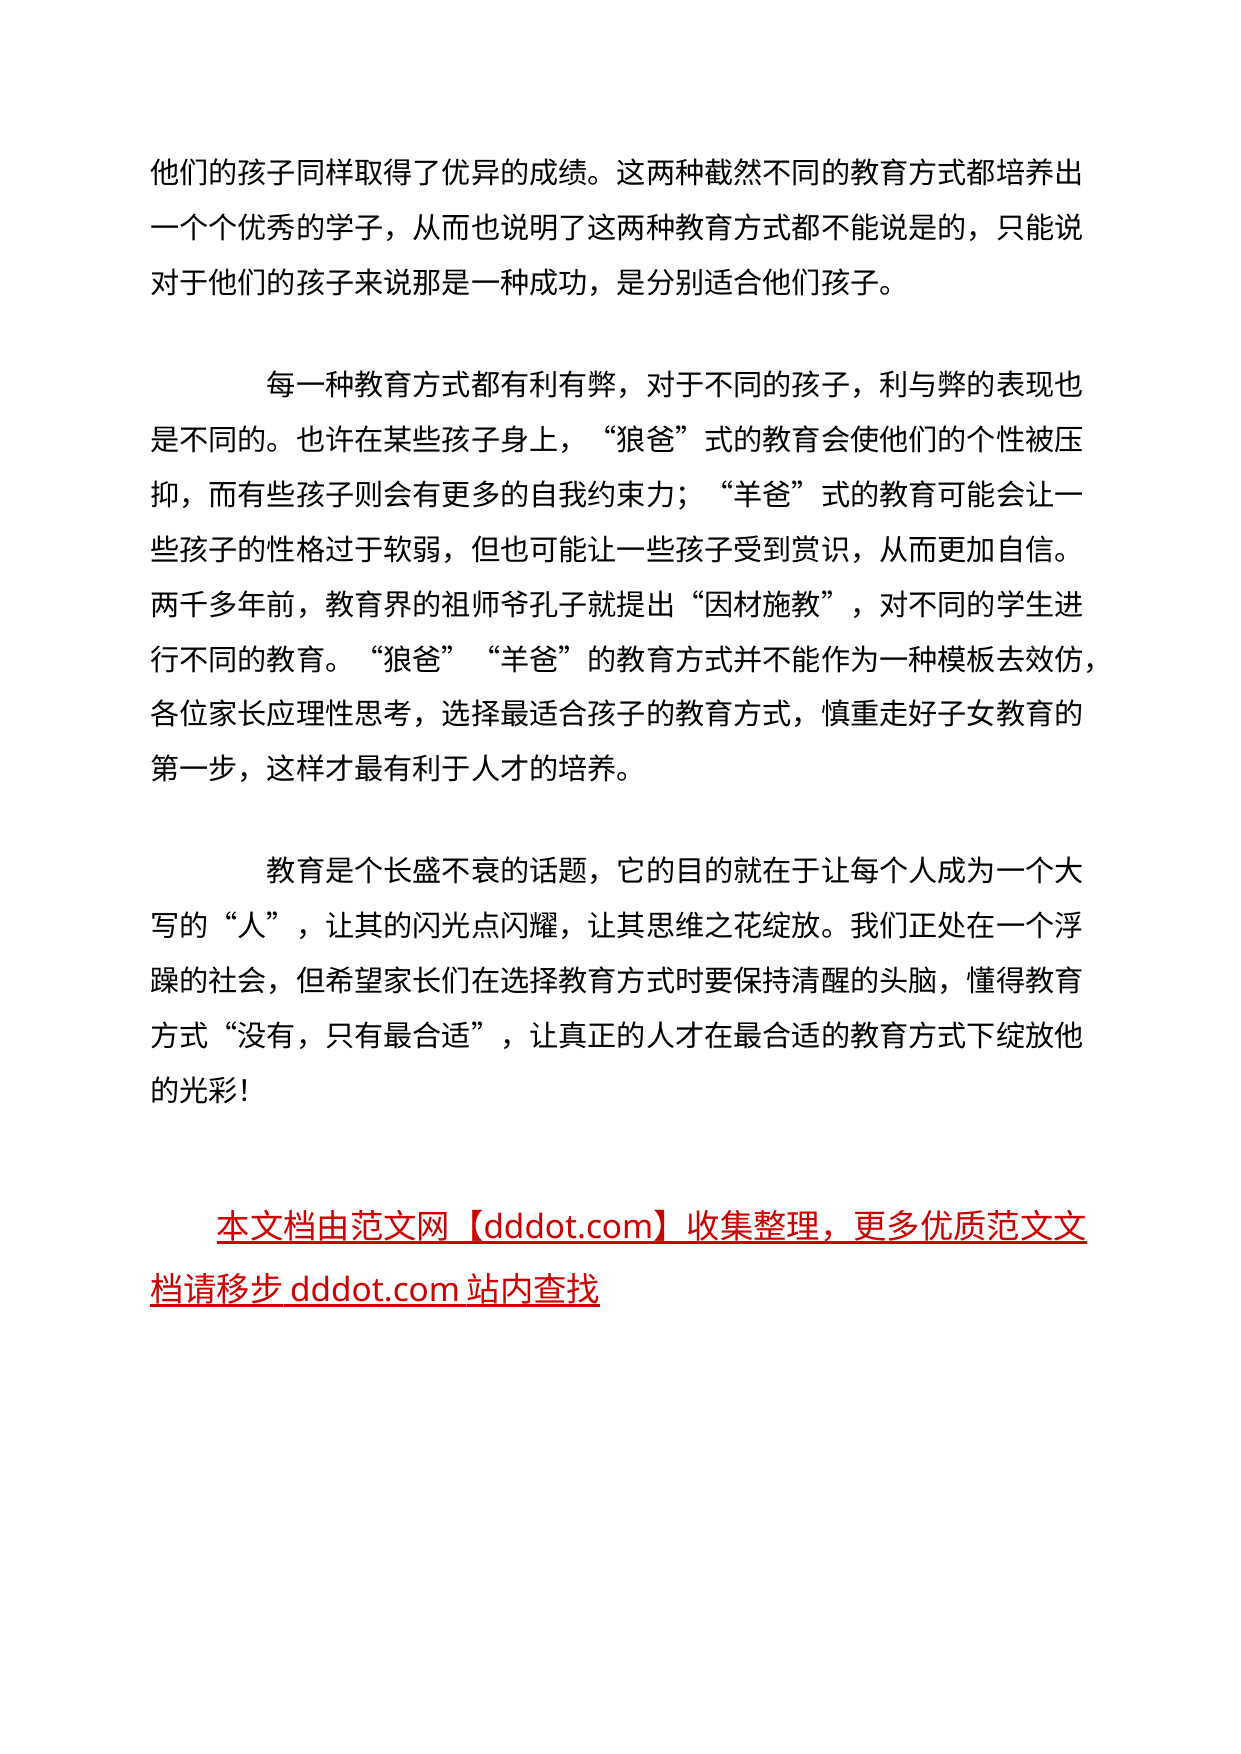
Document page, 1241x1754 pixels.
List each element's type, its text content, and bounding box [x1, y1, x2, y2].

text 教育是个长盛不衰的话题，它的目的就在于让每个人成为一个大写的“人”，让其的闪光点闪耀，让其思维之花绽放。我们正处在一个浮躁的社会，但希望家长们在选择教育方式时要保持清醒的头脑，懂得教育方式“没有，只有最合适”，让真正的人才在最合适的教育方式下绽放他的光彩！ [150, 848, 1090, 1109]
text 本文档由范文网【dddot.com】收集整理，更多优质范文文档请移步dddot.com站内查找 [150, 1200, 1090, 1311]
text 每一种教育方式都有利有弊，对于不同的孩子，利与弊的表现也是不同的。也许在某些孩子身上，“狼爸”式的教育会使他们的个性被压抑，而有些孩子则会有更多的自我约束力；“羊爸”式的教育可能会让一些孩子的性格过于软弱，但也可能让一些孩子受到赏识，从而更加自信。两千多年前，教育界的祖师爷孔子就提出“因材施教”，对不同的学生进行不同的教育。“狼爸”“羊爸”的教育方式并不能作为一种模板去效仿，各位家长应理性思考，选择最适合孩子的教育方式，慎重走好子女教育的第一步，这样才最有利于人才的培养。 [150, 362, 1090, 788]
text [150, 150, 1090, 302]
